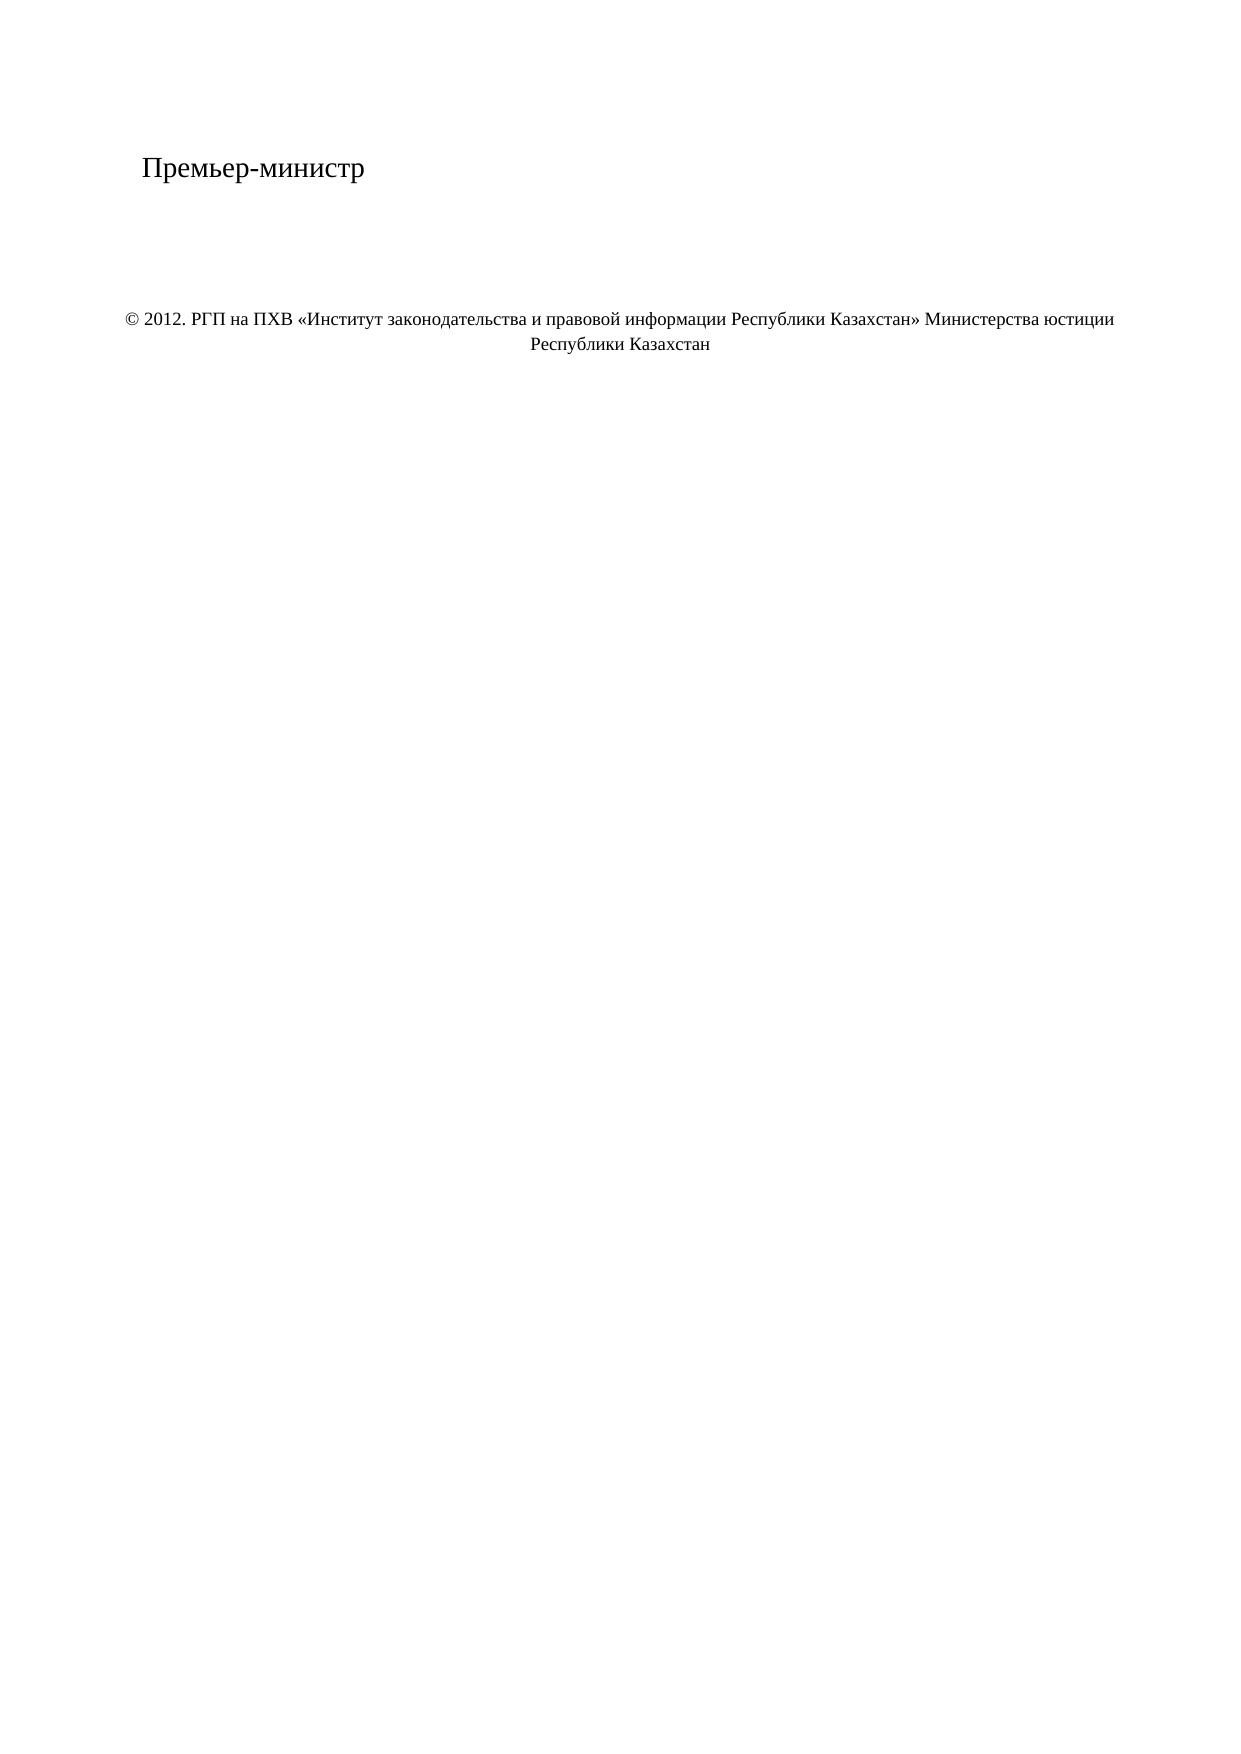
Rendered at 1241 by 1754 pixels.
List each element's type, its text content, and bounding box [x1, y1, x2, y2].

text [112, 150, 1128, 214]
text © 2012. РГП на ПХВ «Институт законодательства и правовой информации Республики Казахстан» Министерства юстиции Республики Казахстан [112, 308, 1128, 354]
